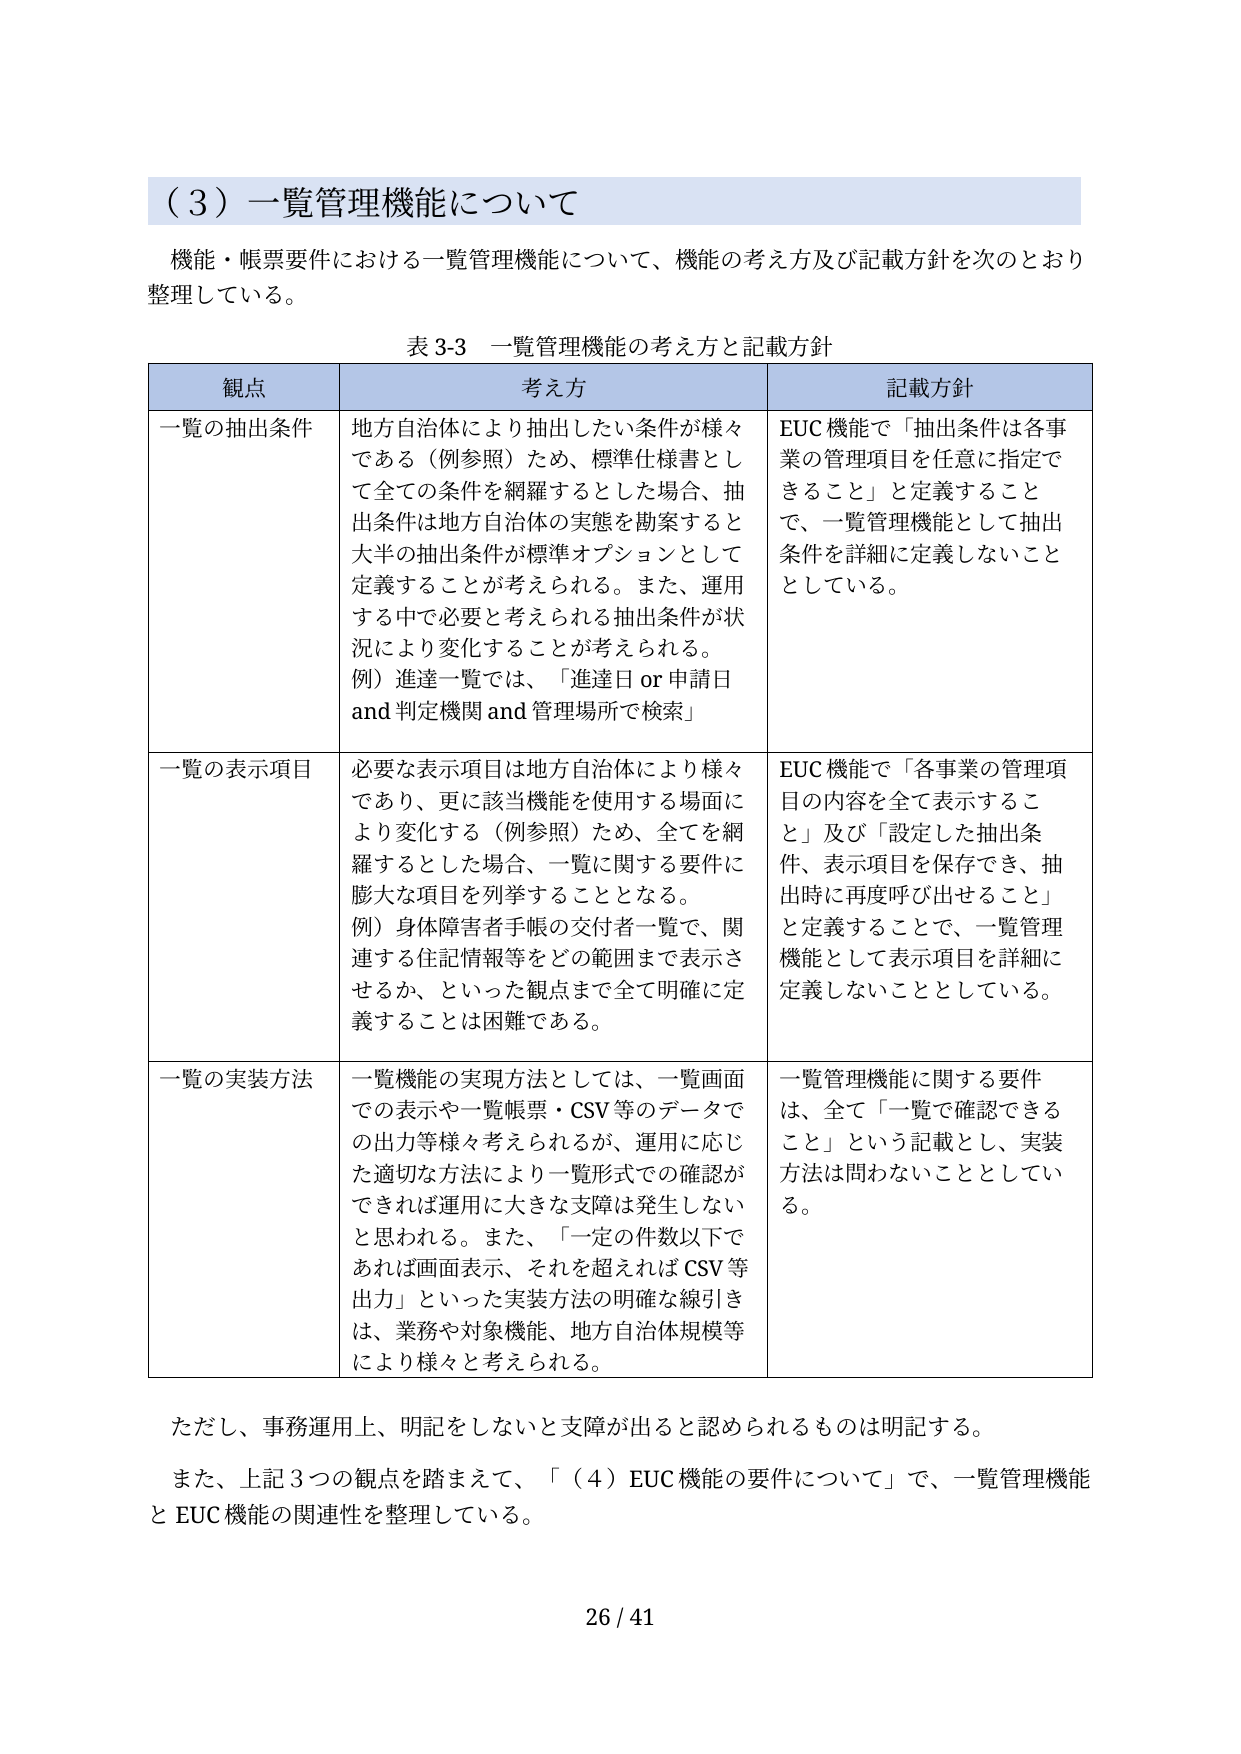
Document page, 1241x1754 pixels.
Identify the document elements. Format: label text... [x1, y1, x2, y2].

table_cell EUC機能で「各事業の管理項目の内容を全て表示すること」及び「設定した抽出条件、表示項目を保存でき、抽出時に再度呼び出せること」と定義することで、一覧管理機能として表示項目を詳細に定義しないこととしている。 [768, 753, 1092, 1061]
table_cell 地方自治体により抽出したい条件が様々である（例参照）ため、標準仕様書として全ての条件を網羅するとした場合、抽出条件は地方自治体の実態を勘案すると大半の抽出条件が標準オプションとして定義することが考えられる。また、運用する中で必要と考えられる抽出条件が状況により変化することが考えられる。 例）進達一覧では、「進達日or申請日and判定機関and管理場所で検索」 [340, 411, 767, 752]
text 表3-3 一覧管理機能の考え方と記載方針 [148, 329, 1092, 363]
table_cell 必要な表示項目は地方自治体により様々であり、更に該当機能を使用する場面により変化する（例参照）ため、全てを網羅するとした場合、一覧に関する要件に膨大な項目を列挙することとなる。 例）身体障害者手帳の交付者一覧で、関連する住記情報等をどの範囲まで表示させるか、といった観点まで全て明確に定義することは困難である。 [340, 753, 767, 1061]
table_header 観点 [149, 364, 339, 410]
table_cell EUC機能で「抽出条件は各事業の管理項目を任意に指定できること」と定義することで、一覧管理機能として抽出条件を詳細に定義しないこととしている。 [768, 411, 1092, 752]
text また、上記３つの観点を踏まえて、「（４）EUC機能の要件について」で、一覧管理機能とEUC機能の関連性を整理している。 [148, 1462, 1092, 1530]
table_cell 一覧の実装方法 [149, 1062, 339, 1377]
table_header 考え方 [340, 364, 767, 410]
text 機能・帳票要件における一覧管理機能について、機能の考え方及び記載方針を次のとおり整理している。 [148, 242, 1092, 310]
table_cell 一覧管理機能に関する要件は、全て「一覧で確認できること」という記載とし、実装方法は問わないこととしている。 [768, 1062, 1092, 1377]
text ただし、事務運用上、明記をしないと支障が出ると認められるものは明記する。 [148, 1409, 1092, 1442]
table_cell 一覧の抽出条件 [149, 411, 339, 752]
table_cell 一覧機能の実現方法としては、一覧画面での表示や一覧帳票・CSV等のデータでの出力等様々考えられるが、運用に応じた適切な方法により一覧形式での確認ができれば運用に大きな支障は発生しないと思われる。また、「一定の件数以下であれば画面表示、それを超えればCSV等出力」といった実装方法の明確な線引きは、業務や対象機能、地方自治体規模等により様々と考えられる。 [340, 1062, 767, 1377]
table_header 記載方針 [768, 364, 1092, 410]
table_cell 一覧の表示項目 [149, 753, 339, 1061]
